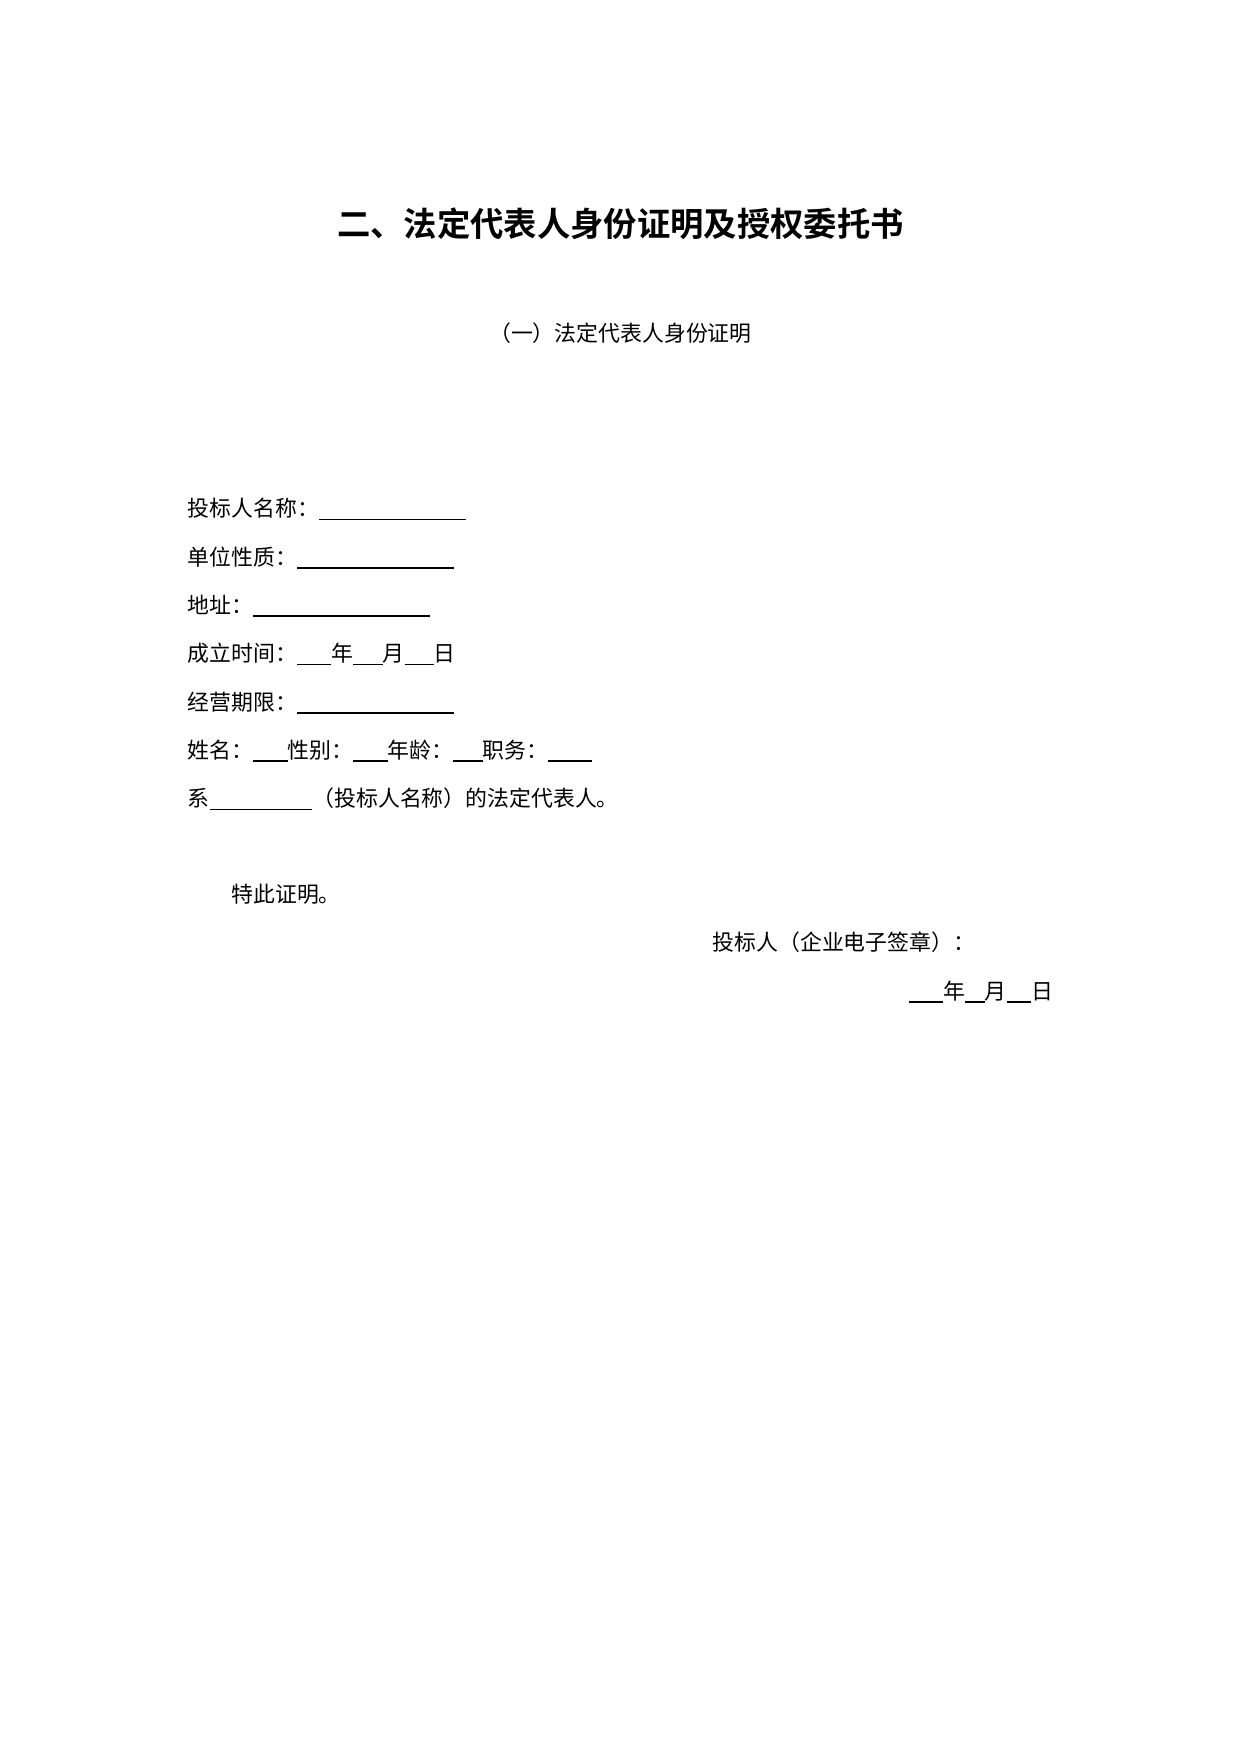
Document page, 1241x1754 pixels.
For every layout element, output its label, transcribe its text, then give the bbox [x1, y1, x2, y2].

text 单位性质： [187, 539, 1053, 572]
subtitle 法定代表人身份证明及授权委托书 [187, 189, 1053, 254]
text 年 月 日 [187, 973, 1053, 1006]
text 地址： [187, 588, 1053, 620]
list 法定代表人身份证明 [187, 315, 1053, 348]
text 系 （投标人名称）的法定代表人。 [187, 781, 1053, 813]
text 投标人名称： [187, 491, 1053, 523]
text 姓名： 性别： 年龄： 职务： [187, 733, 1053, 765]
text 成立时间： 年 月 日 [187, 636, 1053, 668]
text 投标人（企业电子签章）： [187, 925, 1053, 957]
text 经营期限： [187, 684, 1053, 717]
text 特此证明。 [187, 877, 1053, 909]
